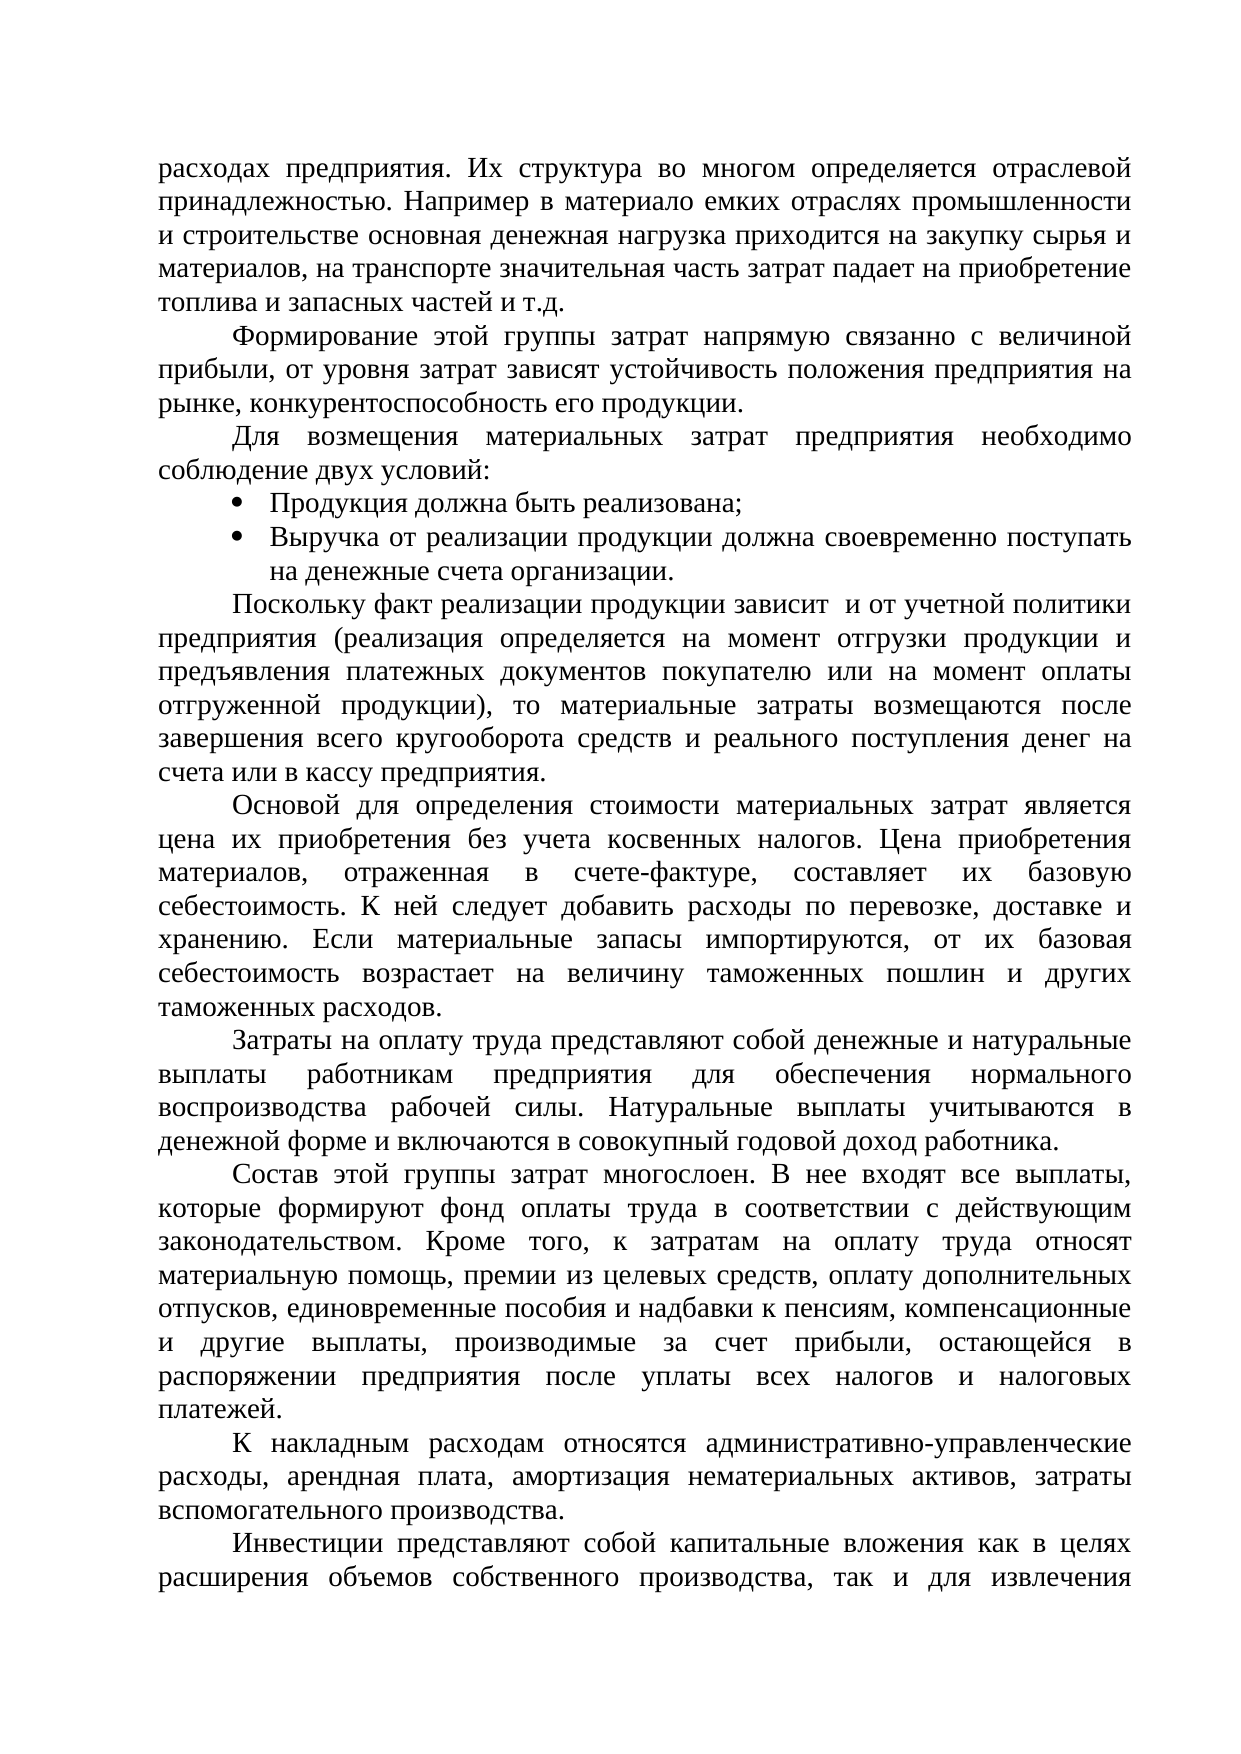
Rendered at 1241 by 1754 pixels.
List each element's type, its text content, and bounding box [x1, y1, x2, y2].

text Затраты на оплату труда представляют собой денежные и натуральные выплаты работникам предприятия для обеспечения нормального воспроизводства рабочей силы. Натуральные выплаты учитываются в денежной форме и включаются в совокупный годовой доход работника. [158, 1022, 1132, 1156]
text Состав этой группы затрат многослоен. В нее входят все выплаты, которые формируют фонд оплаты труда в соответствии с действующим законодательством. Кроме того, к затратам на оплату труда относят материальную помощь, премии из целевых средств, оплату дополнительных отпусков, единовременные пособия и надбавки к пенсиям, компенсационные и другие выплаты, производимые за счет прибыли, остающейся в распоряжении предприятия после уплаты всех налогов и налоговых платежей. [158, 1156, 1132, 1425]
text К накладным расходам относятся административно-управленческие расходы, арендная плата, амортизация нематериальных активов, затраты вспомогательного производства. [158, 1425, 1132, 1525]
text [158, 1525, 1132, 1592]
text Для возмещения материальных затрат предприятия необходимо соблюдение двух условий: [158, 418, 1132, 485]
list Продукция должна быть реализована; [232, 485, 1132, 519]
text Формирование этой группы затрат напрямую связанно с величиной прибыли, от уровня затрат зависят устойчивость положения предприятия на рынке, конкурентоспособность его продукции. [158, 318, 1132, 418]
text Поскольку факт реализации продукции зависит и от учетной политики предприятия (реализация определяется на момент отгрузки продукции и предъявления платежных документов покупателю или на момент оплаты отгруженной продукции), то материальные затраты возмещаются после завершения всего кругооборота средств и реального поступления денег на счета или в кассу предприятия. [158, 586, 1132, 787]
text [158, 150, 1132, 318]
text Основой для определения стоимости материальных затрат является цена их приобретения без учета косвенных налогов. Цена приобретения материалов, отраженная в счете-фактуре, составляет их базовую себестоимость. К ней следует добавить расходы по перевозке, доставке и хранению. Если материальные запасы импортируются, от их базовая себестоимость возрастает на величину таможенных пошлин и других таможенных расходов. [158, 787, 1132, 1022]
list Выручка от реализации продукции должна своевременно поступать на денежные счета организации. [232, 519, 1132, 586]
